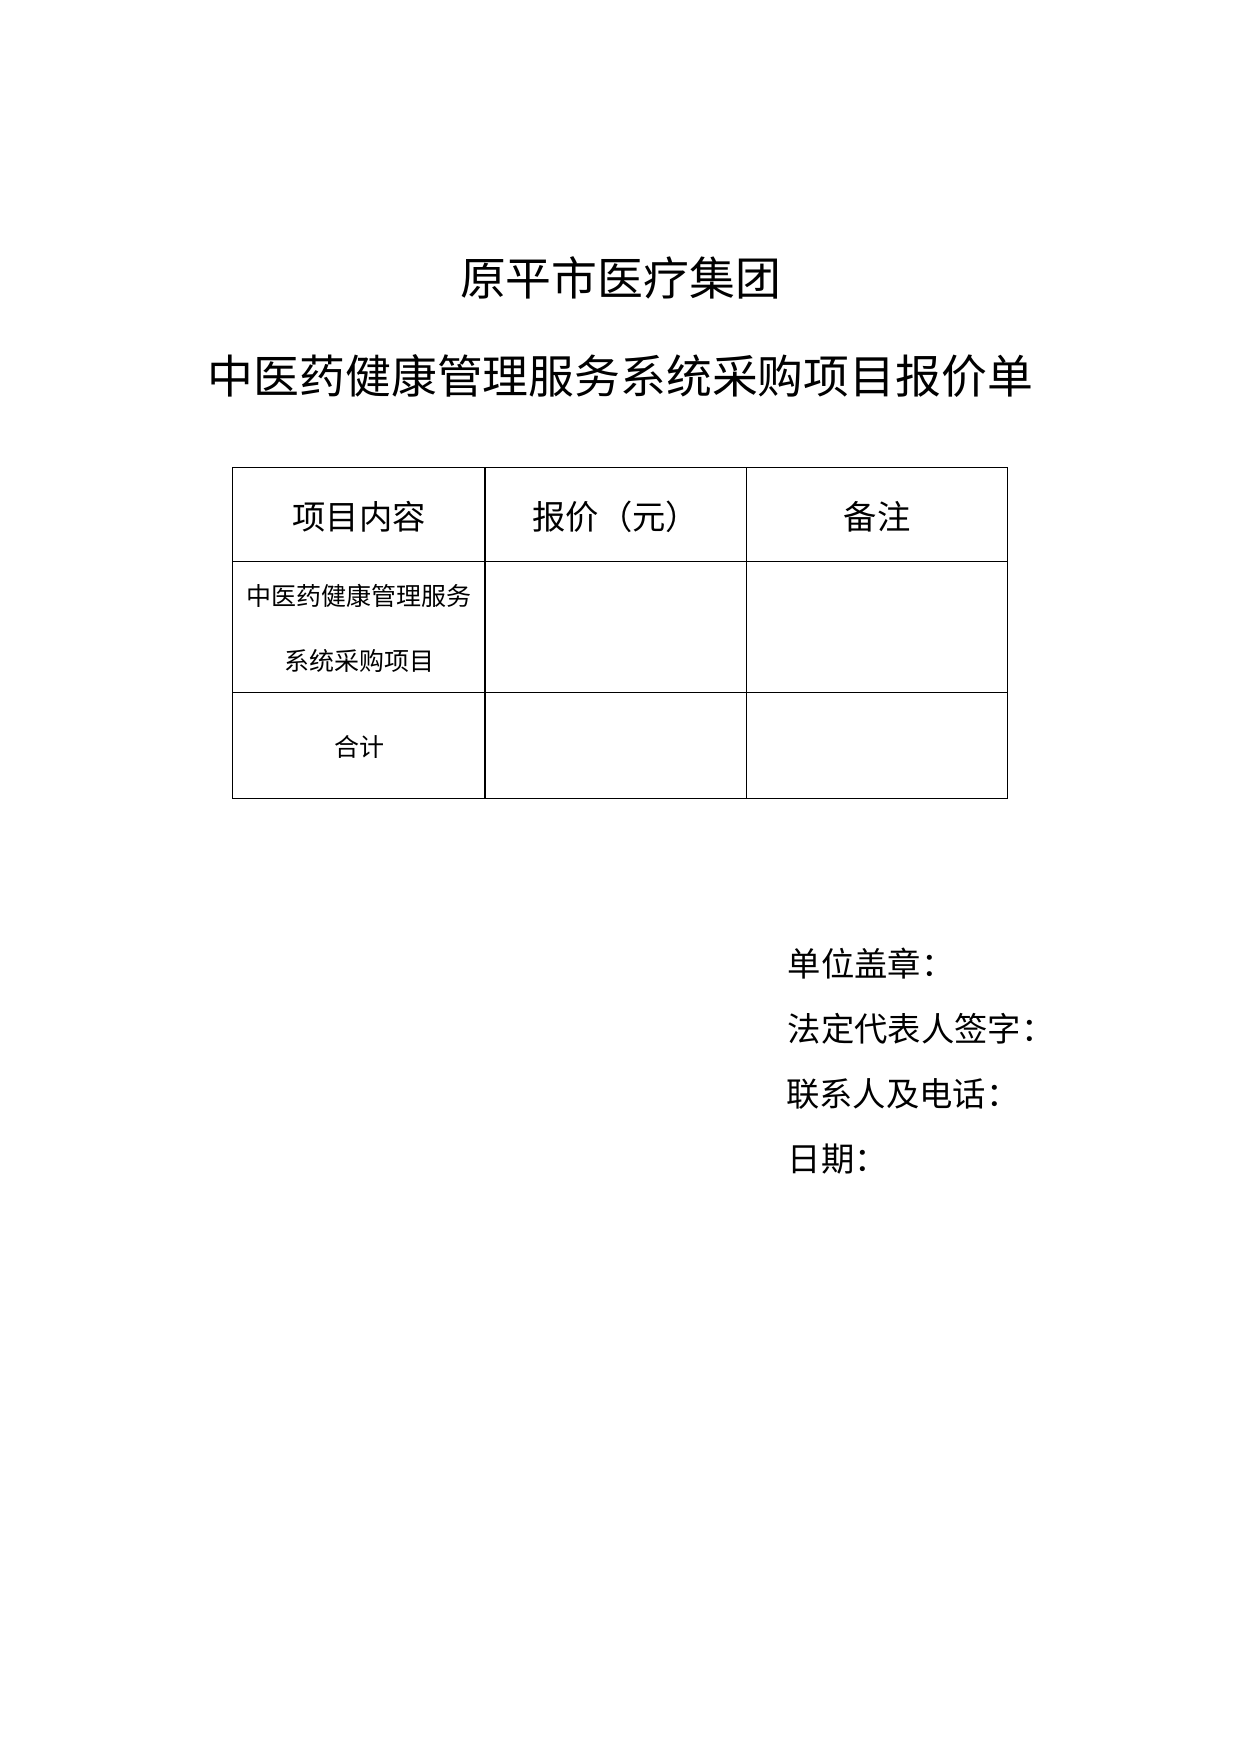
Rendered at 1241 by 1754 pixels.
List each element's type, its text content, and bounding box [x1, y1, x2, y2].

table_cell [486, 693, 746, 798]
text 联系人及电话： [786, 1059, 1053, 1124]
text 原平市医疗集团 [187, 227, 1053, 324]
table_cell [747, 562, 1007, 692]
table_header 报价（元） [486, 468, 746, 561]
table_header 备注 [747, 468, 1007, 561]
table_cell [747, 693, 1007, 798]
table_cell 中医药健康管理服务系统采购项目 [233, 562, 484, 692]
table_header 项目内容 [233, 468, 484, 561]
text 日期： [187, 1124, 1053, 1189]
text 单位盖章： [187, 929, 1053, 994]
text 法定代表人签字： [187, 994, 1053, 1059]
text 中医药健康管理服务系统采购项目报价单 [187, 324, 1053, 422]
table_cell [486, 562, 746, 692]
table_cell 合计 [233, 693, 484, 798]
